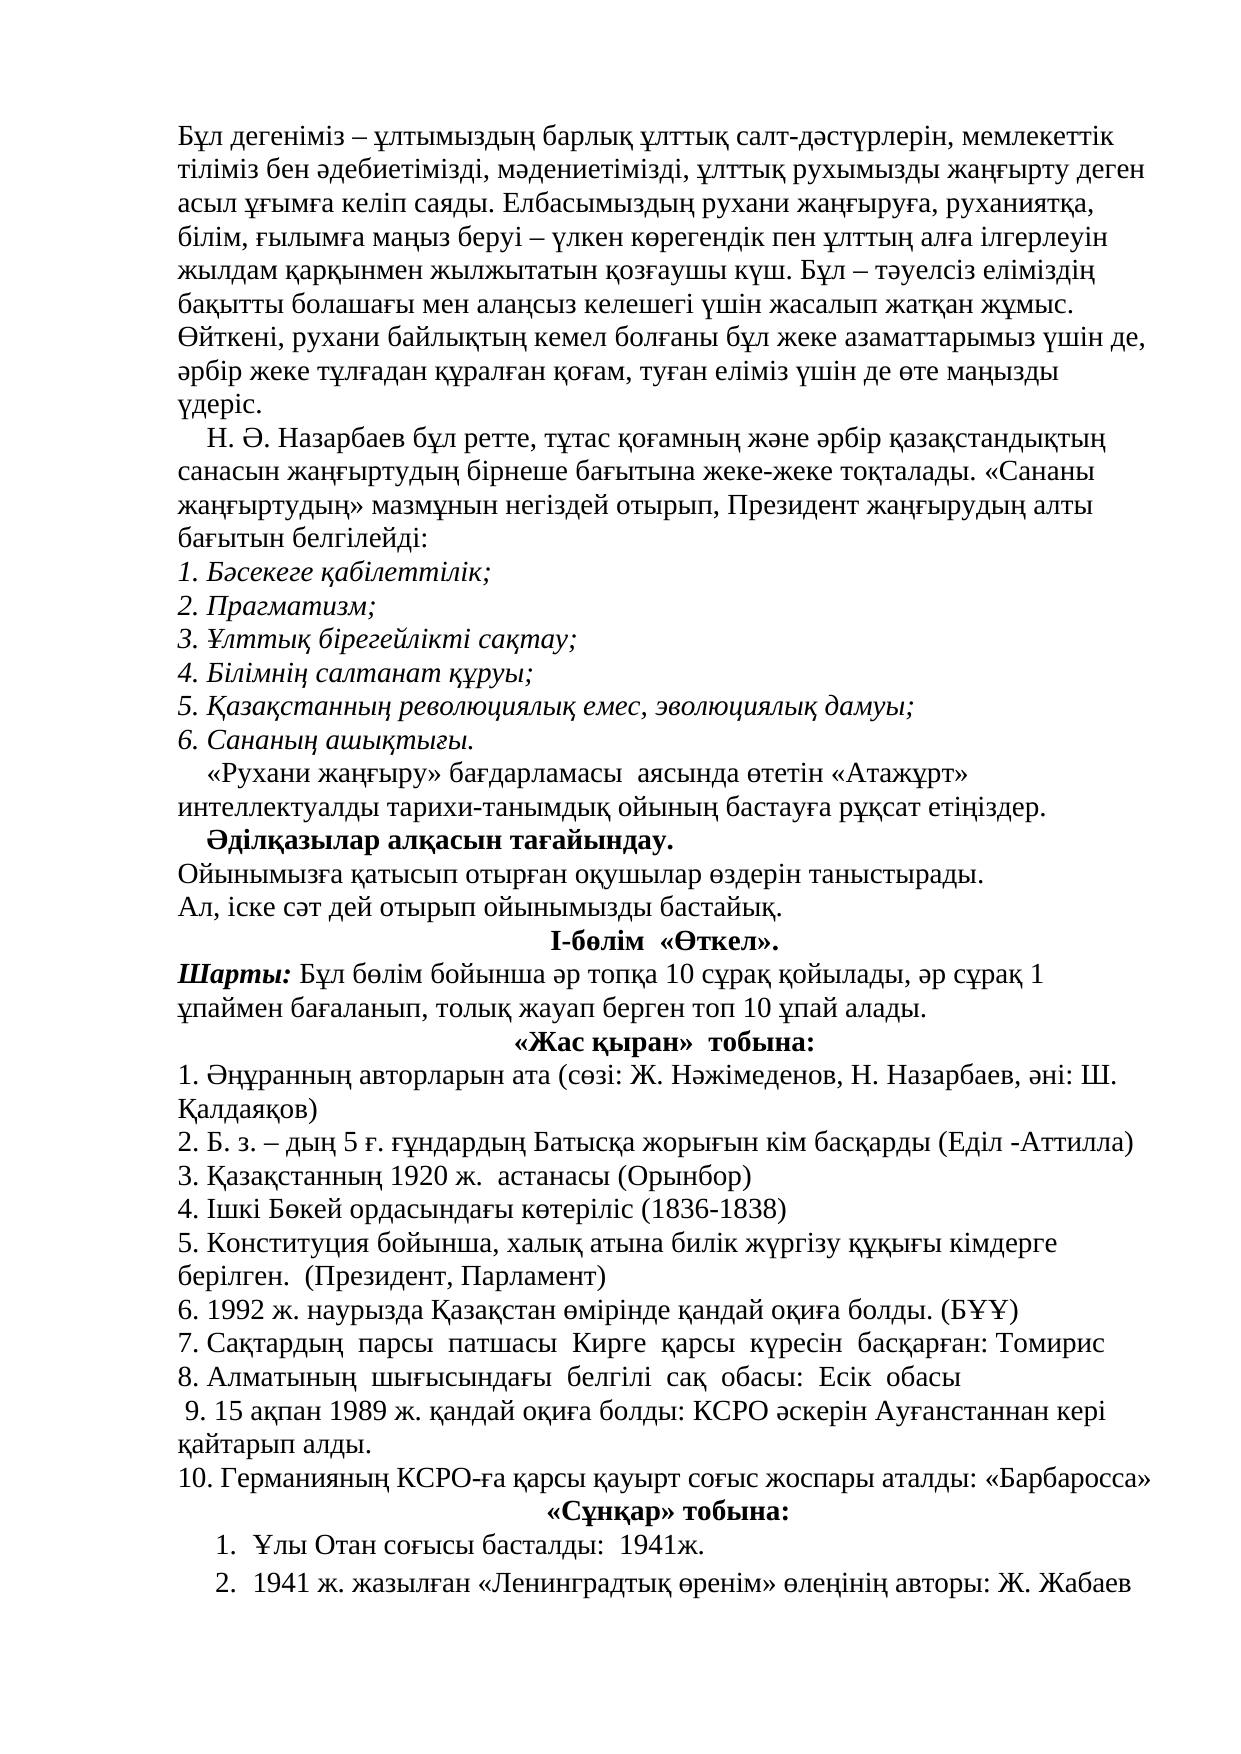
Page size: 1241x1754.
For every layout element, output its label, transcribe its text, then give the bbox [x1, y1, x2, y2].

text 8. Алматының шығысындағы белгілі сақ обасы: Есік обасы [177, 1359, 1152, 1393]
text 1. Әңұранның авторларын ата (сөзі: Ж. Нәжімеденов, Н. Назарбаев, әні: Ш. Қалдаяқов) [177, 1057, 1152, 1124]
text 6. 1992 ж. наурызда Қазақстан өмірінде қандай оқиға болды. (БҰҰ) [177, 1292, 1152, 1326]
text «Жас қыран» тобына: [177, 1024, 1152, 1057]
text 3. Ұлттық бірегейлікті сақтау; [177, 621, 1152, 655]
list 1941 ж. жазылған «Ленинградтық өренім» өлеңінің авторы: Ж. Жабаев [215, 1565, 1152, 1599]
text І-бөлім «Өткел». [177, 923, 1152, 957]
text 2. Б. з. – дың 5 ғ. ғұндардың Батысқа жорығын кім басқарды (Еділ -Аттилла) [177, 1124, 1152, 1158]
text Ал, іске сәт дей отырып ойынымызды бастайық. [177, 889, 1152, 923]
text Ойынымызға қатысып отырған оқушылар өздерін таныстырады. [177, 856, 1152, 889]
text 1. Бәсекеге қабілеттілік; [177, 554, 1152, 588]
text 2. Прагматизм; [177, 588, 1152, 621]
text 5. Қазақстанның революциялық емес, эволюциялық дамуы; [177, 688, 1152, 722]
text Шарты: Бұл бөлім бойынша әр топқа 10 сұрақ қойылады, әр сұрақ 1 ұпаймен бағаланып, толық жауап берген топ 10 ұпай алады. [177, 957, 1152, 1024]
text 10. Германияның КСРО-ға қарсы қауырт соғыс жоспары аталды: «Барбаросса» [177, 1460, 1152, 1493]
text 4. Ішкі Бөкей ордасындағы көтеріліс (1836-1838) [177, 1191, 1152, 1225]
text 6. Сананың ашықтығы. [177, 722, 1152, 755]
text «Рухани жаңғыру» бағдарламасы аясында өтетін «Атажұрт» интеллектуалды тарихи-танымдық ойының бастауға рұқсат етіңіздер. [177, 755, 1152, 822]
list Ұлы Отан соғысы басталды: 1941ж. [215, 1527, 1152, 1560]
text 4. Білімнің салтанат құруы; [177, 655, 1152, 688]
text Әділқазылар алқасын тағайындау. [177, 822, 1152, 856]
text 5. Конституция бойынша, халық атына билік жүргізу құқығы кімдерге берілген. (Президент, Парламент) [177, 1225, 1152, 1292]
text 3. Қазақстанның 1920 ж. астанасы (Орынбор) [177, 1158, 1152, 1191]
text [177, 118, 1152, 420]
text 7. Сақтардың парсы патшасы Кирге қарсы күресін басқарған: Томирис [177, 1326, 1152, 1359]
text 9. 15 ақпан 1989 ж. қандай оқиға болды: КСРО әскерін Ауғанстаннан кері қайтарып алды. [177, 1393, 1152, 1460]
text Н. Ә. Назарбаев бұл ретте, тұтас қоғамның және әрбір қазақстандықтың санасын жаңғыртудың бірнеше бағытына жеке-жеке тоқталады. «Сананы жаңғыртудың» мазмұнын негіздей отырып, Президент жаңғырудың алты бағытын белгілейді: [177, 420, 1152, 554]
text «Сұнқар» тобына: [177, 1493, 1152, 1527]
